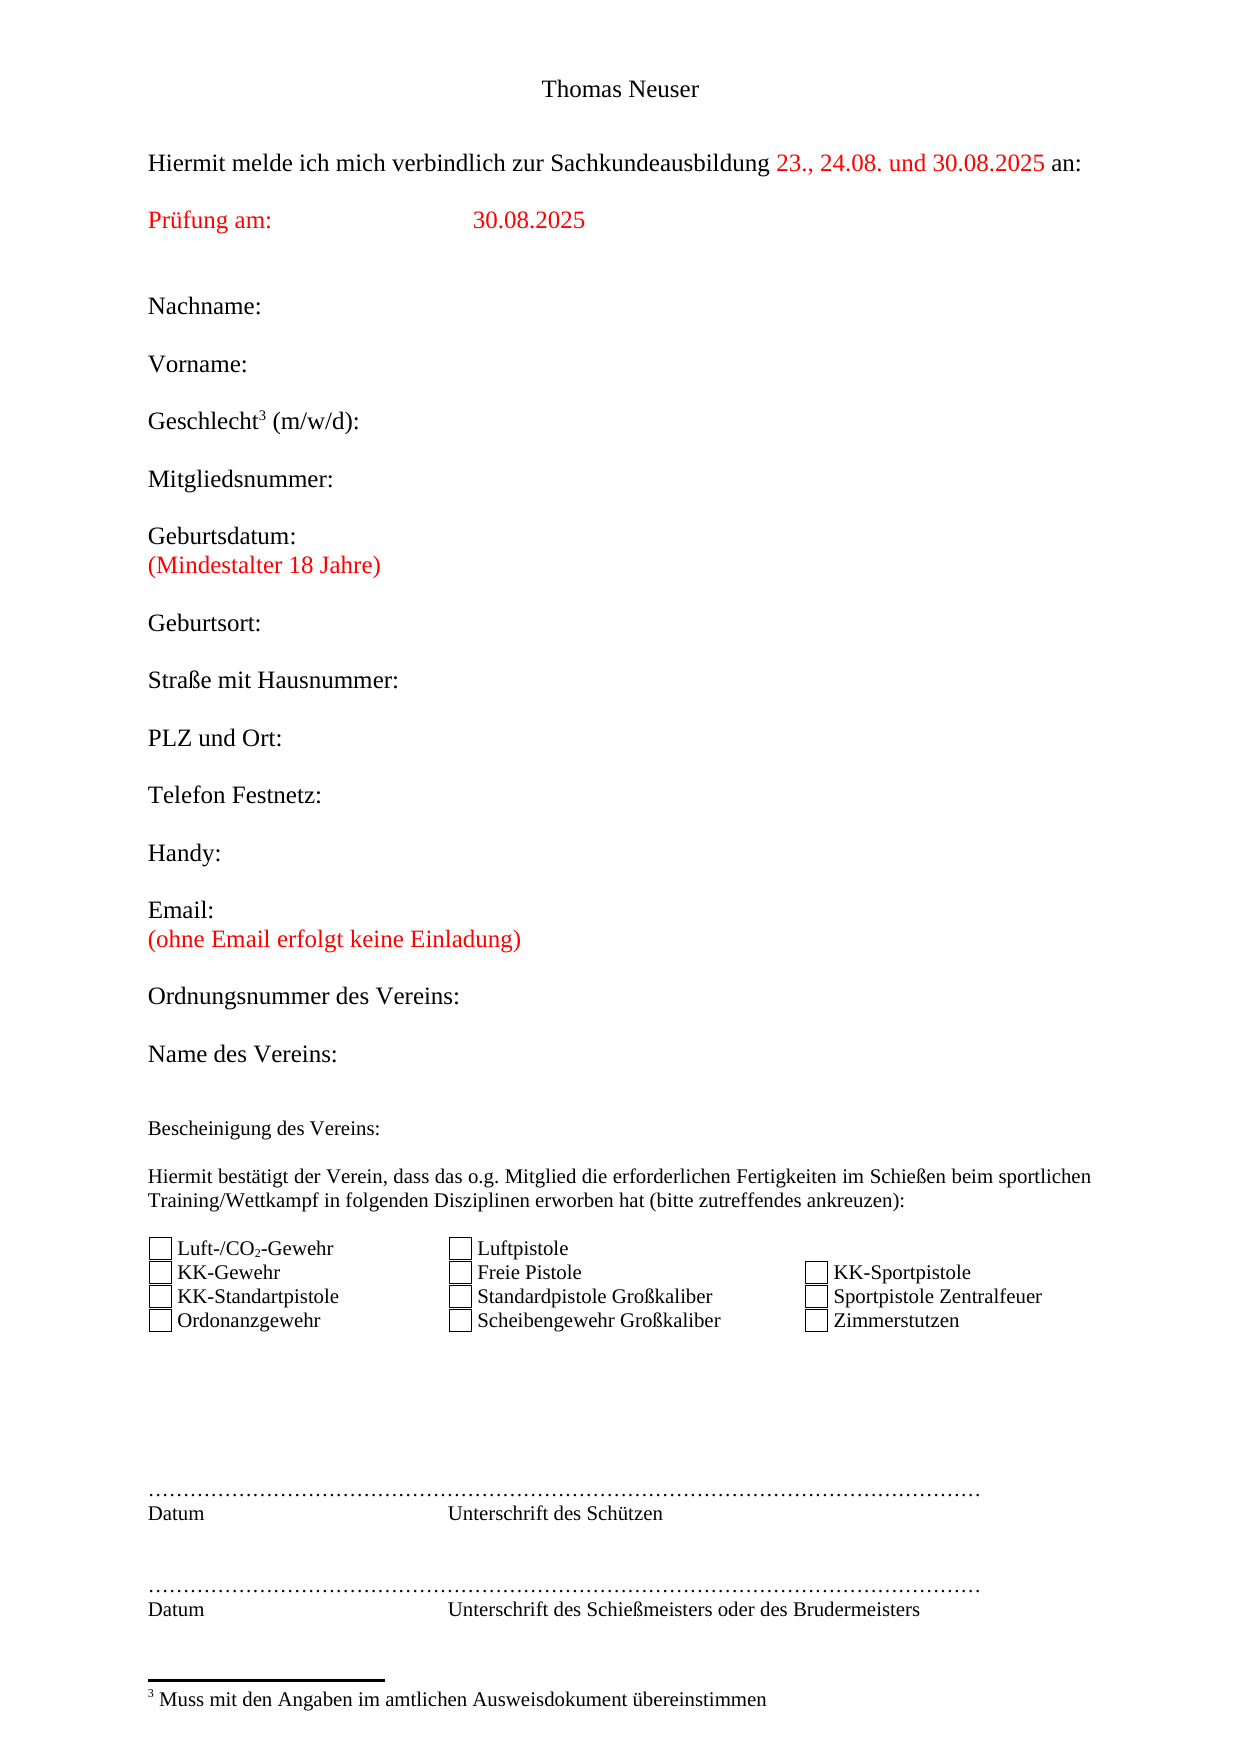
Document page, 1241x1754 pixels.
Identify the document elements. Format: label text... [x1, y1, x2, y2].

text Vorname: [148, 349, 1092, 378]
text Geburtsort: [148, 608, 1092, 636]
text Geschlecht (m/w/d): [148, 406, 1092, 435]
text KK-Gewehr Freie Pistole KK-Sportpistole [148, 1260, 1092, 1284]
text Straße mit Hausnummer: [148, 665, 1092, 694]
text Hiermit melde ich mich verbindlich zur Sachkundeausbildung 23., 24.08. und 30.08.2025 an: [148, 148, 1092, 176]
text PLZ und Ort: [148, 723, 1092, 751]
text Email: [148, 895, 1092, 924]
text Prüfung am: 30.08.2025 [148, 205, 1092, 234]
text (ohne Email erfolgt keine Einladung) [148, 924, 1092, 953]
text Nachname: [148, 291, 1092, 320]
text Hiermit bestätigt der Verein, dass das o.g. Mitglied die erforderlichen Fertigkeiten im Schießen beim sportlichen Training/Wettkampf in folgenden Disziplinen erworben hat (bitte zutreffendes ankreuzen): [148, 1164, 1092, 1212]
text Mitgliedsnummer: [148, 464, 1092, 493]
text KK-Standartpistole Standardpistole Großkaliber Sportpistole Zentralfeuer [148, 1284, 1092, 1308]
text Geburtsdatum: [148, 521, 1092, 550]
text Bescheinigung des Vereins: [148, 1116, 1092, 1140]
text Telefon Festnetz: [148, 780, 1092, 809]
text (Mindestalter 18 Jahre) [148, 550, 1092, 579]
text Ordonanzgewehr Scheibengewehr Großkaliber Zimmerstutzen [148, 1308, 1092, 1332]
text Datum Unterschrift des Schützen [148, 1501, 1092, 1525]
text Datum Unterschrift des Schießmeisters oder des Brudermeisters [148, 1597, 1092, 1621]
text Name des Vereins: [148, 1039, 1092, 1068]
text Luft-/CO2-Gewehr Luftpistole [148, 1236, 1092, 1260]
text ………………………………………………………………………………………………………… [148, 1477, 1092, 1501]
text Ordnungsnummer des Vereins: [148, 981, 1092, 1010]
text Handy: [148, 838, 1092, 866]
text ………………………………………………………………………………………………………… [148, 1573, 1092, 1597]
